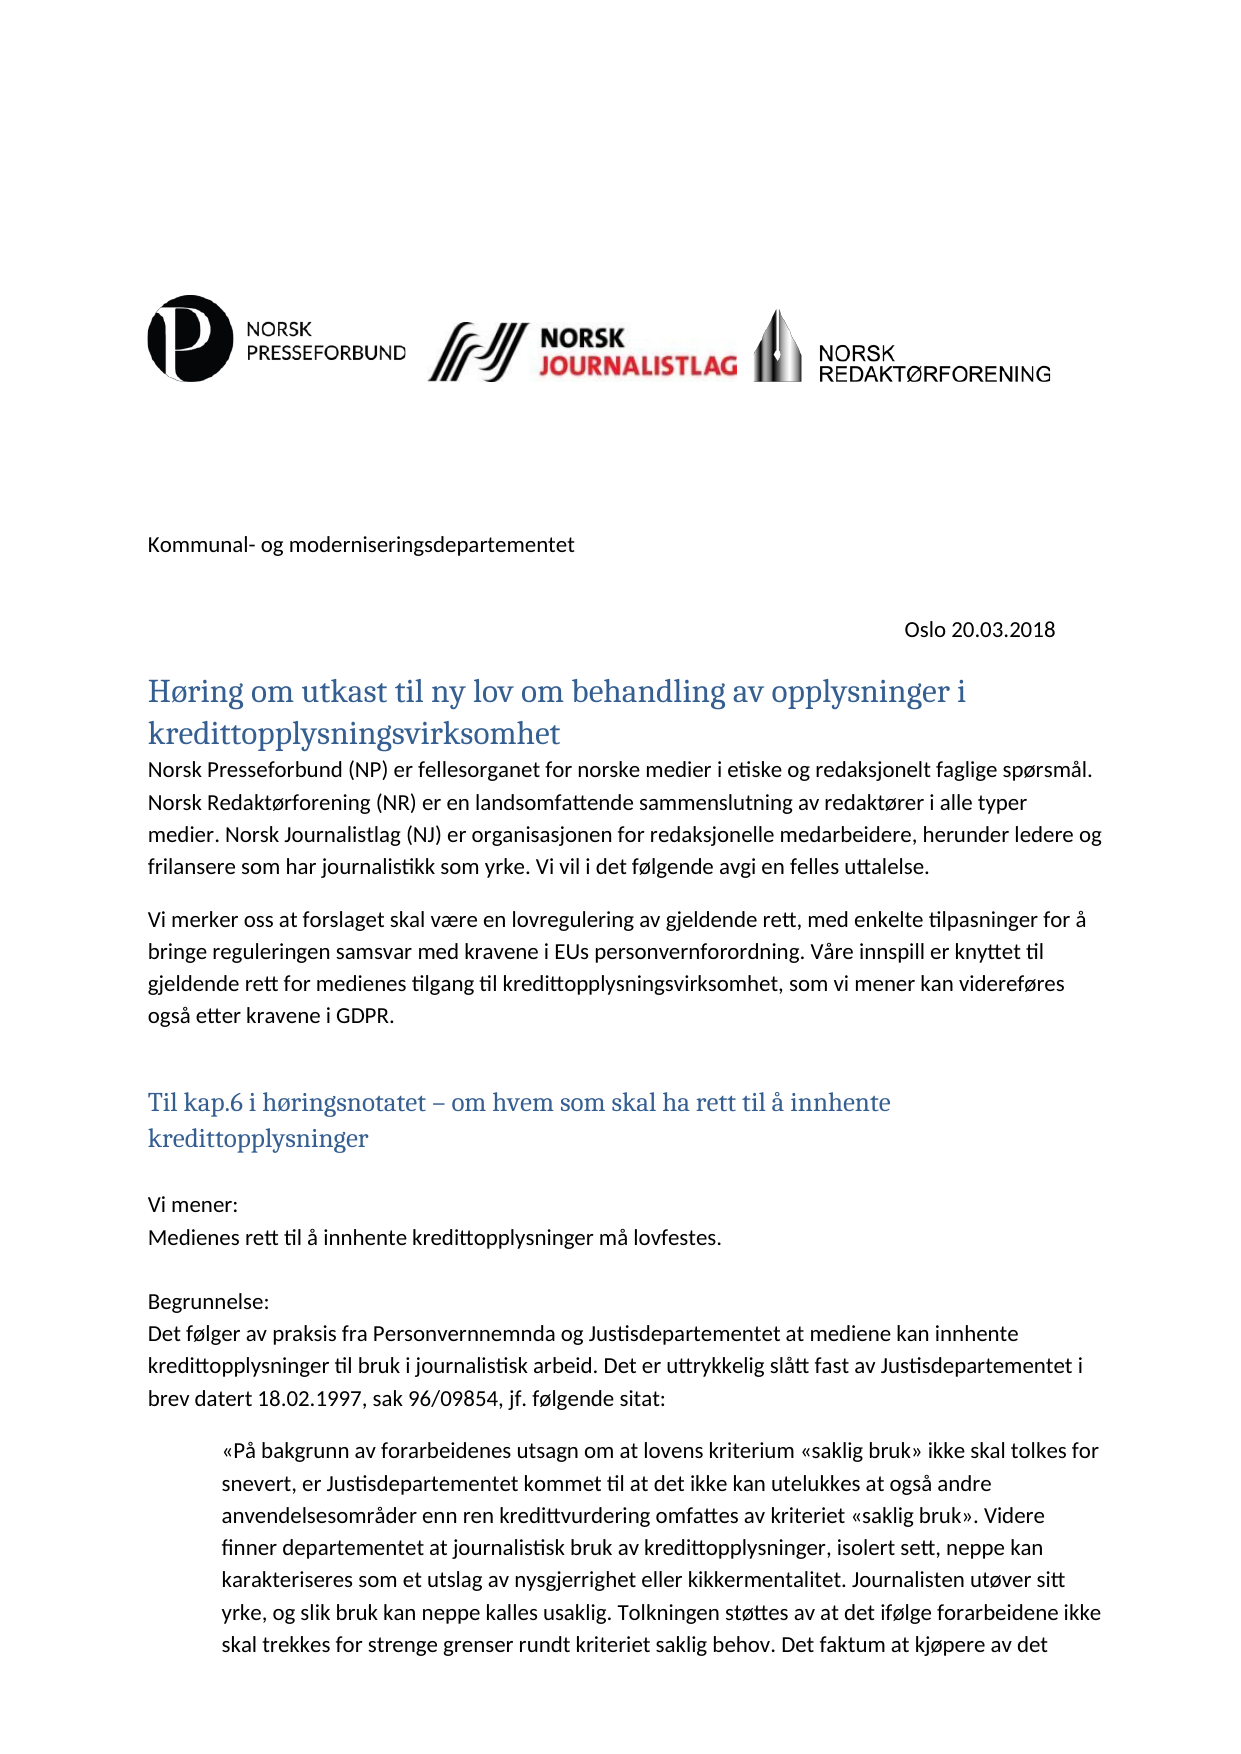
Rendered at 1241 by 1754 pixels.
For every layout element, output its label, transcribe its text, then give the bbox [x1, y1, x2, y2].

text Oslo 20.03.2018 [148, 616, 1104, 644]
picture [427, 322, 737, 382]
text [221, 1437, 1104, 1658]
picture [147, 295, 406, 382]
text Kommunal- og moderniseringsdepartementet [148, 530, 1104, 591]
text Norsk Presseforbund (NP) er fellesorganet for norske medier i etiske og redaksjonelt faglige spørsmål. Norsk Redaktørforening (NR) er en landsomfattende sammenslutning av redaktører i alle typer medier. Norsk Journalistlag (NJ) er organisasjonen for redaksjonelle medarbeidere, herunder ledere og frilansere som har journalistikk som yrke. Vi vil i det følgende avgi en felles uttalelse. [148, 756, 1104, 880]
subtitle Høring om utkast til ny lov om behandling av opplysninger i kredittopplysningsvirksomhet [148, 673, 1104, 752]
text Vi merker oss at forslaget skal være en lovregulering av gjeldende rett, med enkelte tilpasninger for å bringe reguleringen samsvar med kravene i EUs personvernforordning. Våre innspill er knyttet til gjeldende rett for medienes tilgang til kredittopplysningsvirksomhet, som vi mener kan videreføres også etter kravene i GDPR. [148, 905, 1104, 1030]
text Til kap.6 i høringsnotatet – om hvem som skal ha rett til å innhente kredittopplysninger Vi mener: Medienes rett til å innhente kredittopplysninger må lovfestes. Begrunnelse: Det følger av praksis fra Personvernnemnda og Justisdepartementet at mediene kan innhente kredittopplysninger til bruk i journalistisk arbeid. Det er uttrykkelig slått fast av Justisdepartementet i brev datert 18.02.1997, sak 96/09854, jf. følgende sitat: [148, 1055, 1104, 1412]
picture [753, 309, 1051, 382]
